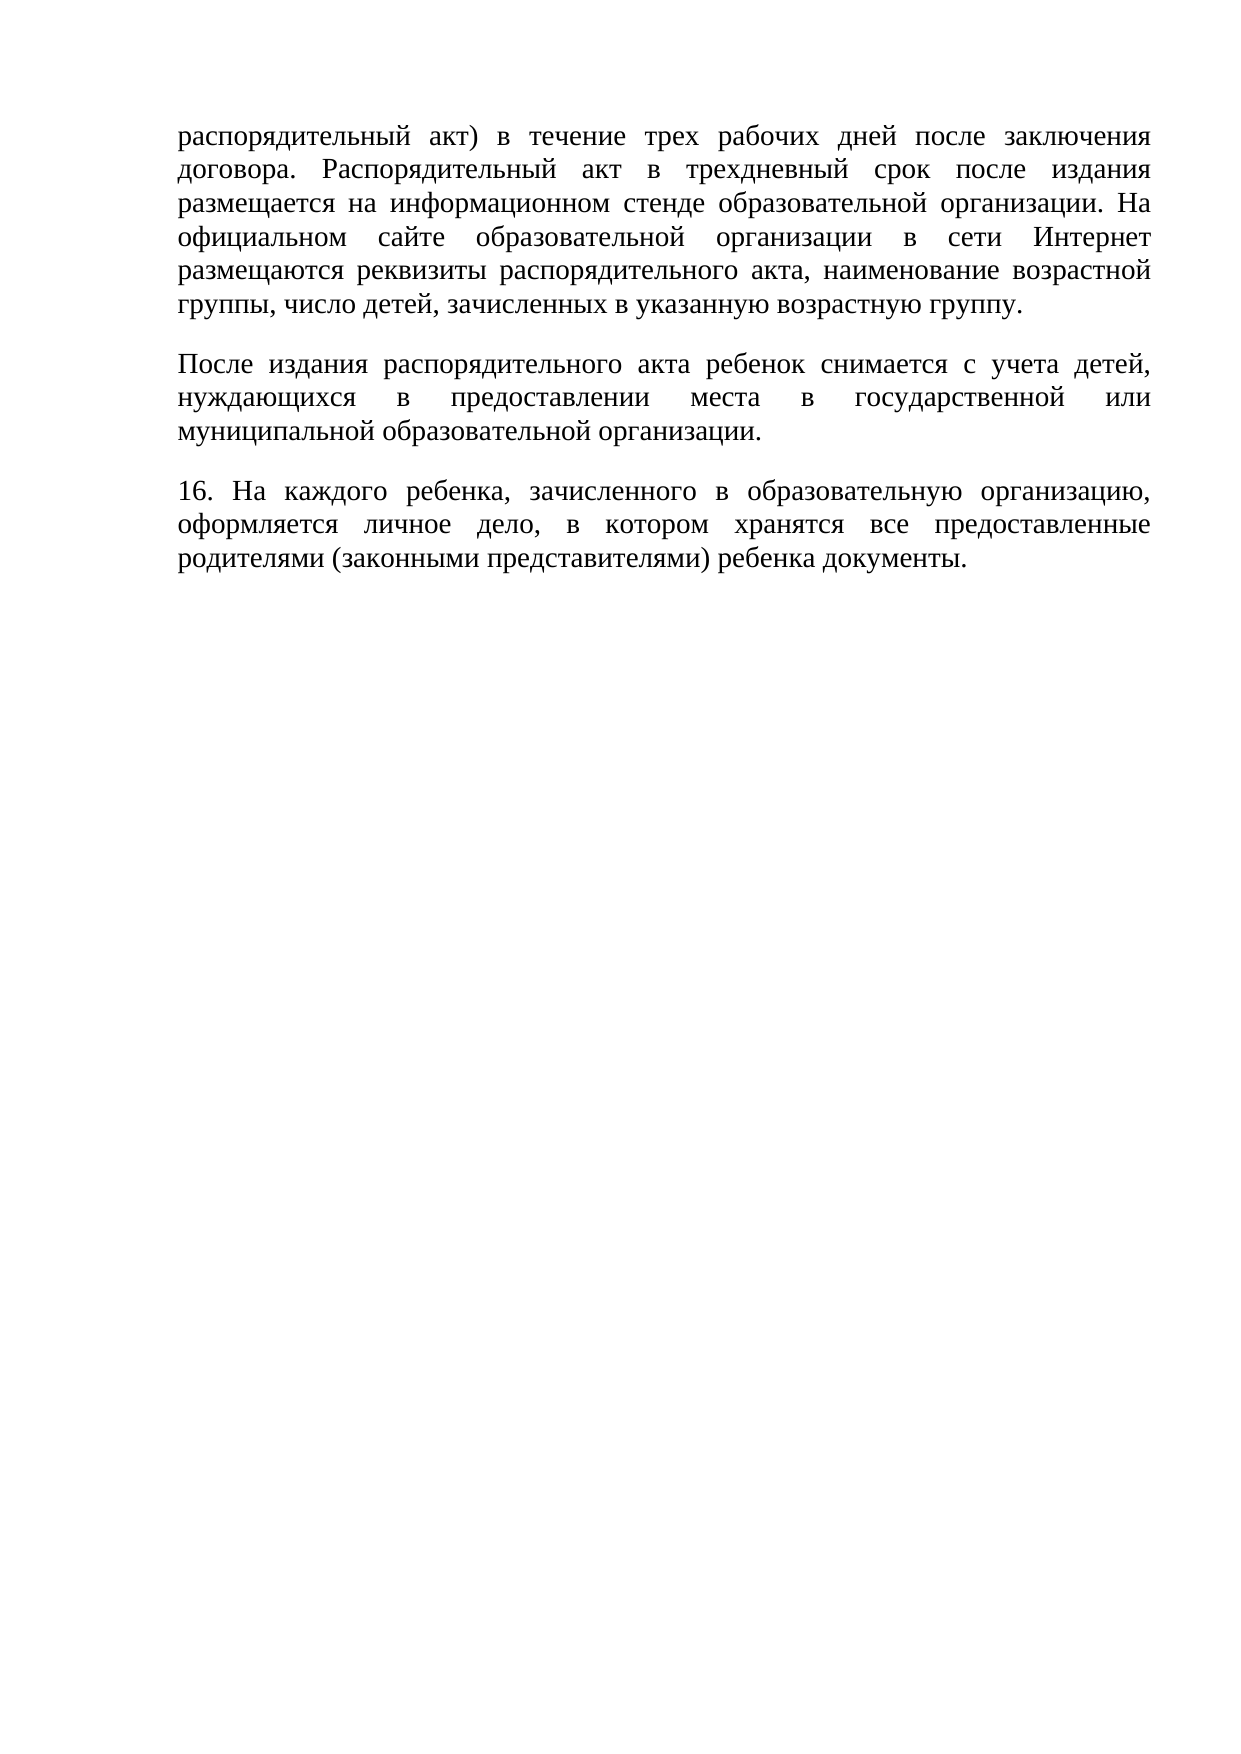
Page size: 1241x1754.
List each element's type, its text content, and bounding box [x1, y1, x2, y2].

text 16. На каждого ребенка, зачисленного в образовательную организацию, оформляется личное дело, в котором хранятся все предоставленные родителями (законными представителями) ребенка документы. [177, 473, 1152, 574]
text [177, 118, 1152, 319]
text После издания распорядительного акта ребенок снимается с учета детей, нуждающихся в предоставлении места в государственной или муниципальной образовательной организации. [177, 346, 1152, 447]
